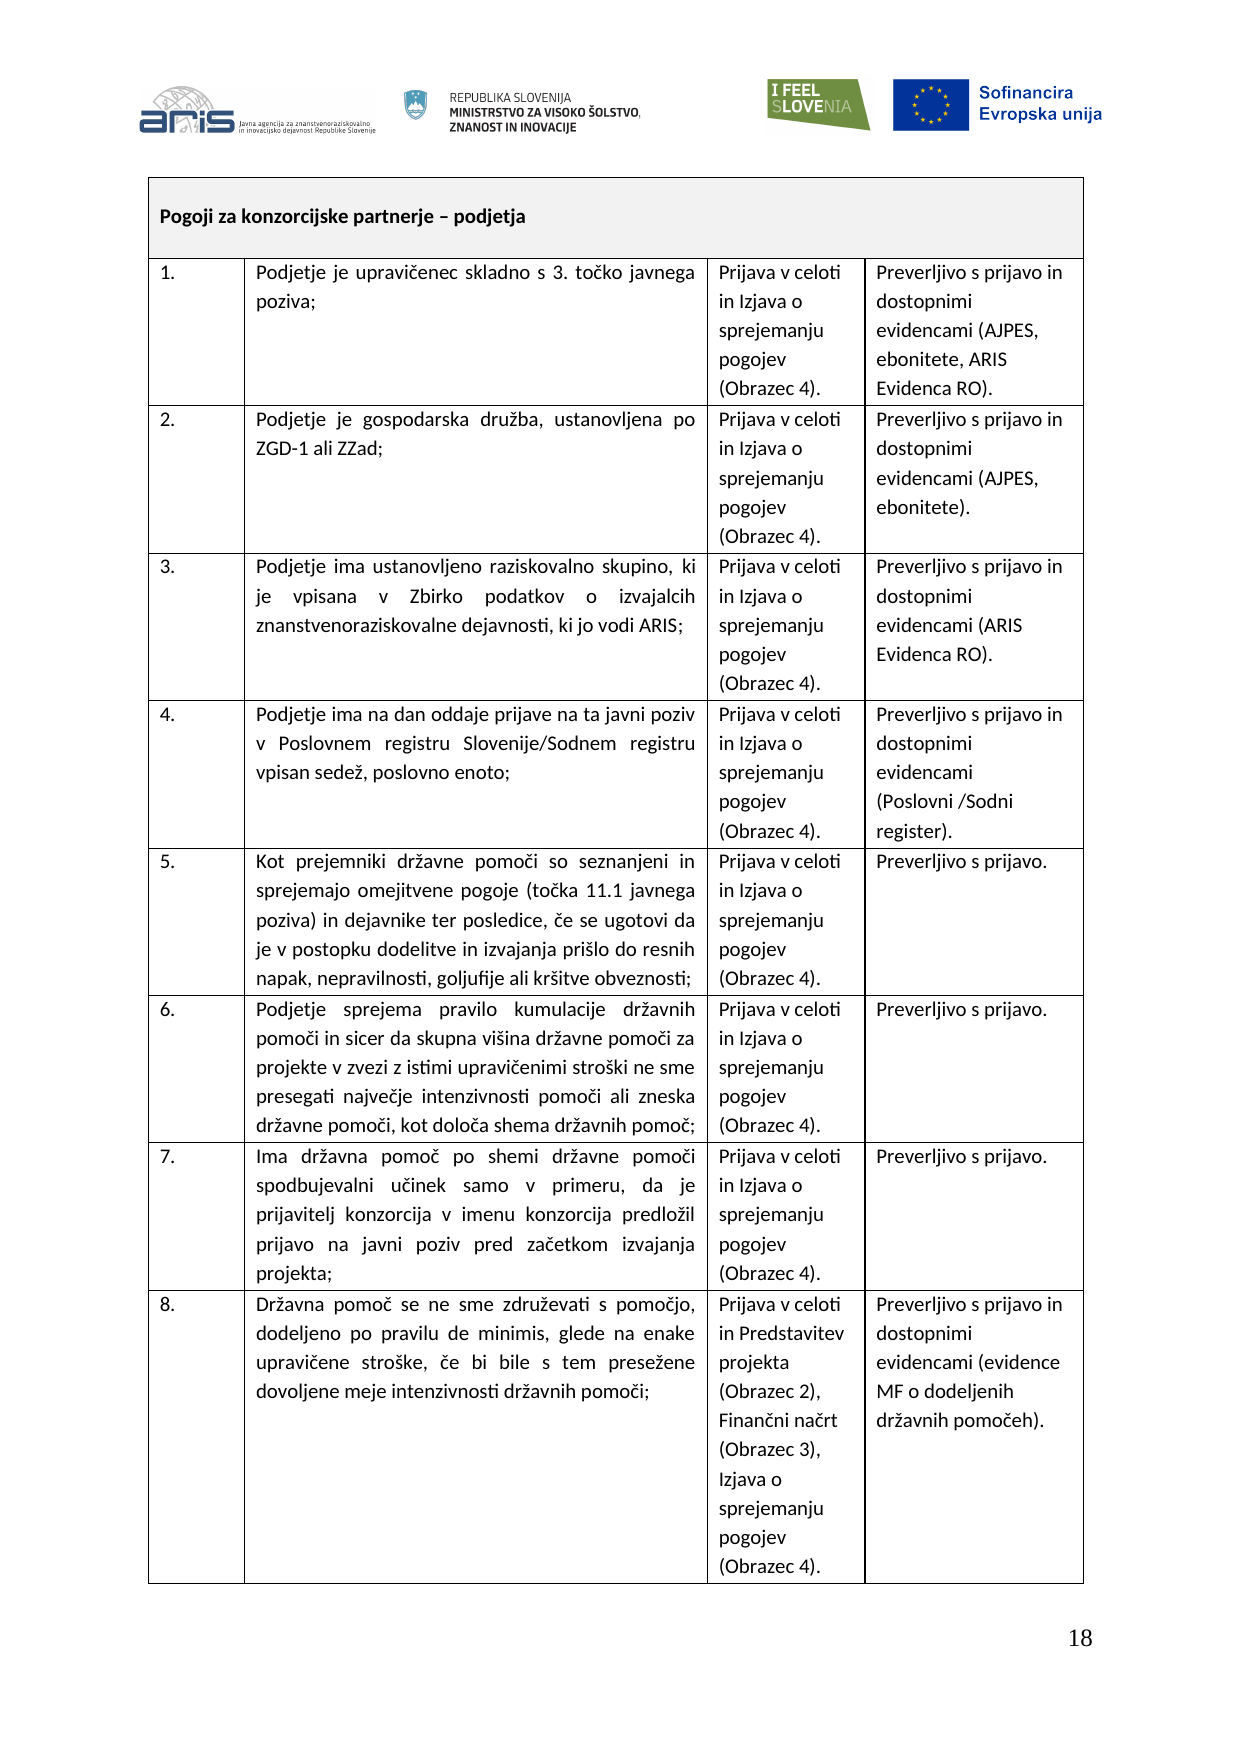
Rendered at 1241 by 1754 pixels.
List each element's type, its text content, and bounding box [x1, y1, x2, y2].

table_cell Preverljivo s prijavo. [866, 849, 1083, 995]
table_cell 7. [149, 1143, 244, 1290]
table_cell Prijava v celoti in Izjava o sprejemanju pogojev (Obrazec 4). [708, 406, 864, 553]
table_cell Prijava v celoti in Izjava o sprejemanju pogojev (Obrazec 4). [708, 701, 864, 847]
table_cell Kot prejemniki državne pomoči so seznanjeni in sprejemajo omejitvene pogoje (točka 11.1 javnega poziva) in dejavnike ter posledice, če se ugotovi da je v postopku dodelitve in izvajanja prišlo do resnih napak, nepravilnosti, goljufije ali kršitve obveznosti; [245, 849, 707, 995]
table_cell 1. [149, 259, 244, 405]
table_cell 2. [149, 406, 244, 553]
table_cell Prijava v celoti in Izjava o sprejemanju pogojev (Obrazec 4). [708, 996, 864, 1142]
picture [404, 90, 641, 134]
table_cell Podjetje ima na dan oddaje prijave na ta javni poziv v Poslovnem registru Slovenije/Sodnem registru vpisan sedež, poslovno enoto; [245, 701, 707, 847]
table_cell Podjetje sprejema pravilo kumulacije državnih pomoči in sicer da skupna višina državne pomoči za projekte v zvezi z istimi upravičenimi stroški ne sme presegati največje intenzivnosti pomoči ali zneska državne pomoči, kot določa shema državnih pomoč; [245, 996, 707, 1142]
table_cell 4. [149, 701, 244, 847]
table_cell Preverljivo s prijavo. [866, 996, 1083, 1142]
table_cell Prijava v celoti in Izjava o sprejemanju pogojev (Obrazec 4). [708, 849, 864, 995]
picture [139, 86, 376, 135]
table_cell Pogoji za konzorcijske partnerje – podjetja [149, 178, 1083, 258]
table_cell Prijava v celoti in Izjava o sprejemanju pogojev (Obrazec 4). [708, 554, 864, 700]
table_cell Preverljivo s prijavo in dostopnimi evidencami (AJPES, ebonitete, ARIS Evidenca RO). [866, 259, 1083, 405]
table_cell 6. [149, 996, 244, 1142]
table_cell 5. [149, 849, 244, 995]
table_cell Preverljivo s prijavo in dostopnimi evidencami (ARIS Evidenca RO). [866, 554, 1083, 700]
table_cell 3. [149, 554, 244, 700]
table_cell 8. [149, 1291, 244, 1583]
table_cell Preverljivo s prijavo in dostopnimi evidencami (evidence MF o dodeljenih državnih pomočeh). [866, 1291, 1083, 1583]
table_cell Preverljivo s prijavo in dostopnimi evidencami (Poslovni /Sodni register). [866, 701, 1083, 847]
table_cell Podjetje je gospodarska družba, ustanovljena po ZGD-1 ali ZZad; [245, 406, 707, 553]
table_cell Ima državna pomoč po shemi državne pomoči spodbujevalni učinek samo v primeru, da je prijavitelj konzorcija v imenu konzorcija predložil prijavo na javni poziv pred začetkom izvajanja projekta; [245, 1143, 707, 1290]
picture [763, 75, 875, 135]
table_cell Prijava v celoti in Predstavitev projekta (Obrazec 2), Finančni načrt (Obrazec 3), Izjava o sprejemanju pogojev (Obrazec 4). [708, 1291, 864, 1583]
table_cell Preverljivo s prijavo. [866, 1143, 1083, 1290]
picture [889, 75, 1113, 135]
table_cell Prijava v celoti in Izjava o sprejemanju pogojev (Obrazec 4). [708, 1143, 864, 1290]
table_cell Preverljivo s prijavo in dostopnimi evidencami (AJPES, ebonitete). [866, 406, 1083, 553]
table_cell Prijava v celoti in Izjava o sprejemanju pogojev (Obrazec 4). [708, 259, 864, 405]
table_cell Državna pomoč se ne sme združevati s pomočjo, dodeljeno po pravilu de minimis, glede na enake upravičene stroške, če bi bile s tem presežene dovoljene meje intenzivnosti državnih pomoči; [245, 1291, 707, 1583]
table_cell Podjetje ima ustanovljeno raziskovalno skupino, ki je vpisana v Zbirko podatkov o izvajalcih znanstvenoraziskovalne dejavnosti, ki jo vodi ARIS; [245, 554, 707, 700]
table_cell Podjetje je upravičenec skladno s 3. točko javnega poziva; [245, 259, 707, 405]
